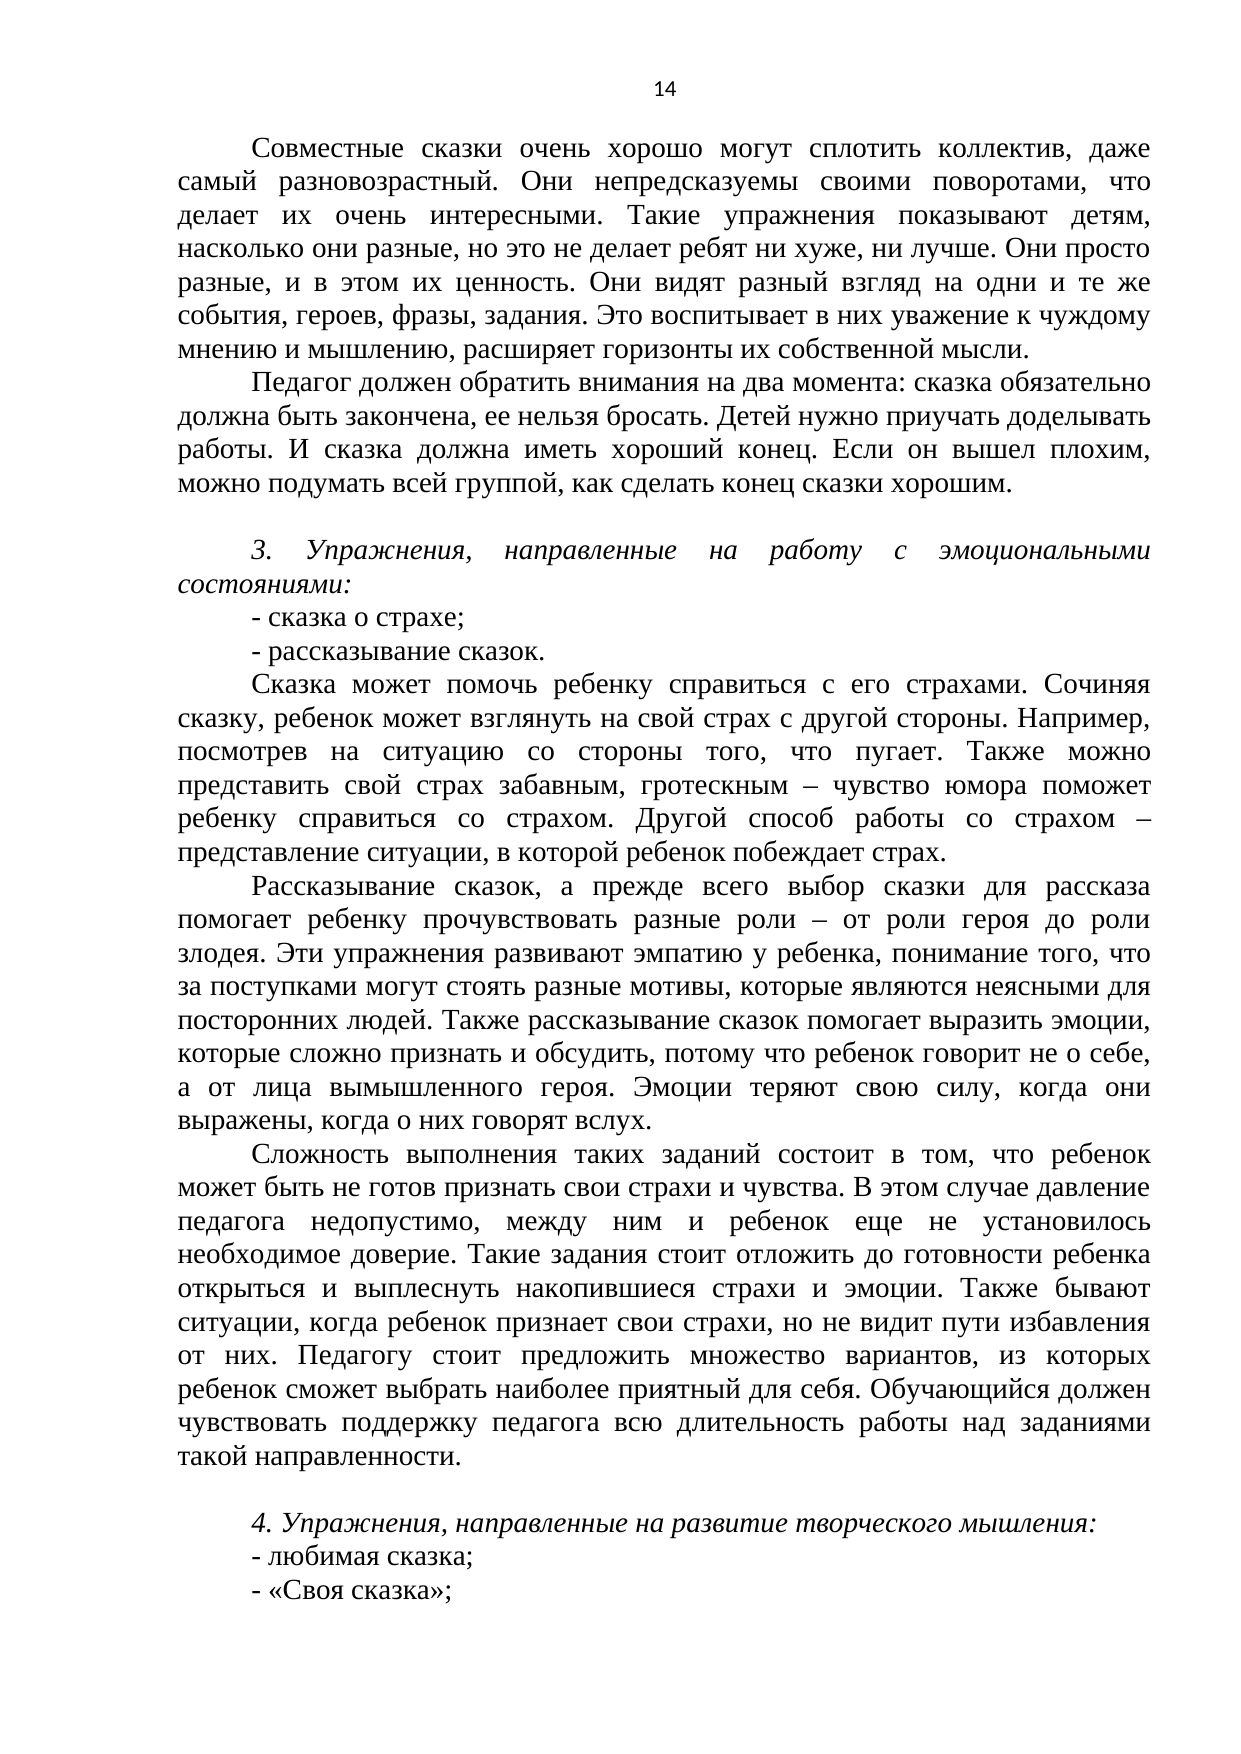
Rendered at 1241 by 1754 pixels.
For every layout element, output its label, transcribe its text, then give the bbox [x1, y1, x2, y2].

text 3. Упражнения, направленные на работу с эмоциональными состояниями: [177, 532, 1152, 599]
text - «Своя сказка»; [177, 1572, 1152, 1606]
text Рассказывание сказок, а прежде всего выбор сказки для рассказа помогает ребенку прочувствовать разные роли – от роли героя до роли злодея. Эти упражнения развивают эмпатию у ребенка, понимание того, что за поступками могут стоять разные мотивы, которые являются неясными для посторонних людей. Также рассказывание сказок помогает выразить эмоции, которые сложно признать и обсудить, потому что ребенок говорит не о себе, а от лица вымышленного героя. Эмоции теряют свою силу, когда они выражены, когда о них говорят вслух. [177, 868, 1152, 1136]
text - любимая сказка; [177, 1538, 1152, 1572]
text 4. Упражнения, направленные на развитие творческого мышления: [177, 1505, 1152, 1538]
text Педагог должен обратить внимания на два момента: сказка обязательно должна быть закончена, ее нельзя бросать. Детей нужно приучать доделывать работы. И сказка должна иметь хороший конец. Если он вышел плохим, можно подумать всей группой, как сделать конец сказки хорошим. [177, 364, 1152, 499]
text Сказка может помочь ребенку справиться с его страхами. Сочиняя сказку, ребенок может взглянуть на свой страх с другой стороны. Например, посмотрев на ситуацию со стороны того, что пугает. Также можно представить свой страх забавным, гротескным – чувство юмора поможет ребенку справиться со страхом. Другой способ работы со страхом – представление ситуации, в которой ребенок побеждает страх. [177, 666, 1152, 868]
text Сложность выполнения таких заданий состоит в том, что ребенок может быть не готов признать свои страхи и чувства. В этом случае давление педагога недопустимо, между ним и ребенок еще не установилось необходимое доверие. Такие задания стоит отложить до готовности ребенка открыться и выплеснуть накопившиеся страхи и эмоции. Также бывают ситуации, когда ребенок признает свои страхи, но не видит пути избавления от них. Педагогу стоит предложить множество вариантов, из которых ребенок сможет выбрать наиболее приятный для себя. Обучающийся должен чувствовать поддержку педагога всю длительность работы над заданиями такой направленности. [177, 1136, 1152, 1471]
text - сказка о страхе; [177, 599, 1152, 633]
text Совместные сказки очень хорошо могут сплотить коллектив, даже самый разновозрастный. Они непредсказуемы своими поворотами, что делает их очень интересными. Такие упражнения показывают детям, насколько они разные, но это не делает ребят ни хуже, ни лучше. Они просто разные, и в этом их ценность. Они видят разный взгляд на одни и те же события, героев, фразы, задания. Это воспитывает в них уважение к чуждому мнению и мышлению, расширяет горизонты их собственной мысли. [177, 130, 1152, 364]
text - рассказывание сказок. [177, 633, 1152, 666]
